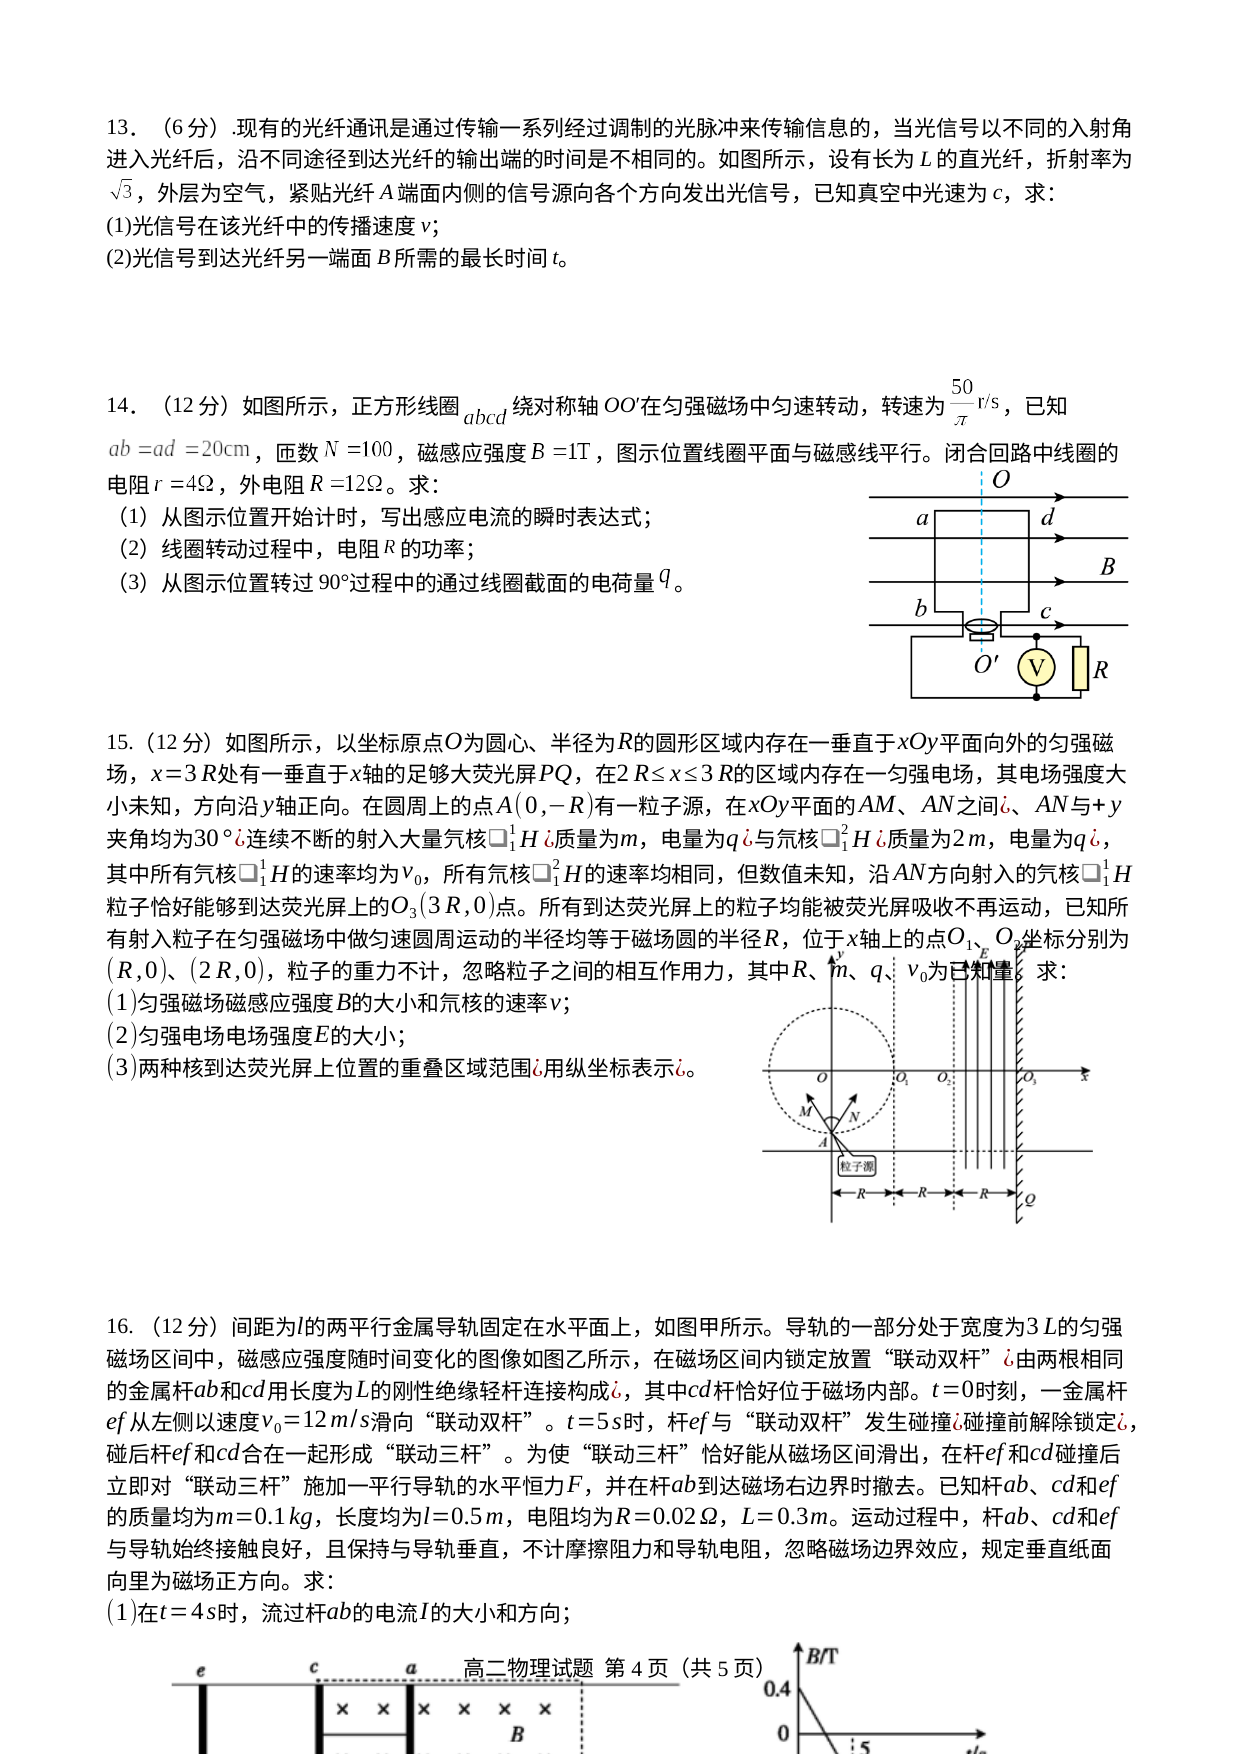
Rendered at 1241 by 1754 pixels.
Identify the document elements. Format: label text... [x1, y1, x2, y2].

text 15.（12分）如图所示，以坐标原点为圆心、半径为的圆形区域内存在一垂直于平面向外的匀强磁场，处有一垂直于轴的足够大荧光屏，在的区域内存在一匀强电场，其电场强度大小未知，方向沿轴正向。在圆周上的点有一粒子源，在平面的、之间、与夹角均为连续不断的射入大量氕核质量为，电量为与氘核质量为，电量为，其中所有氕核的速率均为，所有氘核的速率均相同，但数值未知，沿方向射入的氕核粒子恰好能够到达荧光屏上的点。所有到达荧光屏上的粒子均能被荧光屏吸收不再运动，已知所有射入粒子在匀强磁场中做匀速圆周运动的半径均等于磁场圆的半径，位于轴上的点、坐标分别为、，粒子的重力不计，忽略粒子之间的相互作用力，其中、、、为已知量。求： 匀强磁场磁感应强度的大小和氘核的速率； 匀强电场电场强度的大小； 两种核到达荧光屏上位置的重叠区域范围用纵坐标表示。 [106, 726, 1134, 1083]
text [106, 1310, 1134, 1628]
text （1）从图示位置开始计时，写出感应电流的瞬时表达式； [106, 500, 1134, 532]
picture [167, 1638, 992, 1754]
text (1)光信号在该光纤中的传播速度v； [106, 209, 1134, 241]
picture [762, 1083, 1095, 1228]
text 13．（6分）.现有的光纤通讯是通过传输一系列经过调制的光脉冲来传输信息的，当光信号以不同的入射角进入光纤后，沿不同途径到达光纤的输出端的时间是不相同的。如图所示，设有长为L的直光纤，折射率为，外层为空气，紧贴光纤A端面内侧的信号源向各个方向发出光信号，已知真空中光速为c，求： [106, 111, 1134, 209]
text 14．（12分）如图所示，正方形线圈绕对称轴OO′在匀强磁场中匀速转动，转速为，已知，匝数，磁感应强度，图示位置线圈平面与磁感线平行。闭合回路中线圈的电阻，外电阻。求： [106, 373, 1134, 500]
text （3）从图示位置转过90°过程中的通过线圈截面的电荷量。 [106, 563, 1134, 599]
text (2)光信号到达光纤另一端面B所需的最长时间t。 [106, 241, 1134, 272]
picture [862, 599, 1134, 707]
text （2）线圈转动过程中，电阻的功率； [106, 532, 1134, 563]
